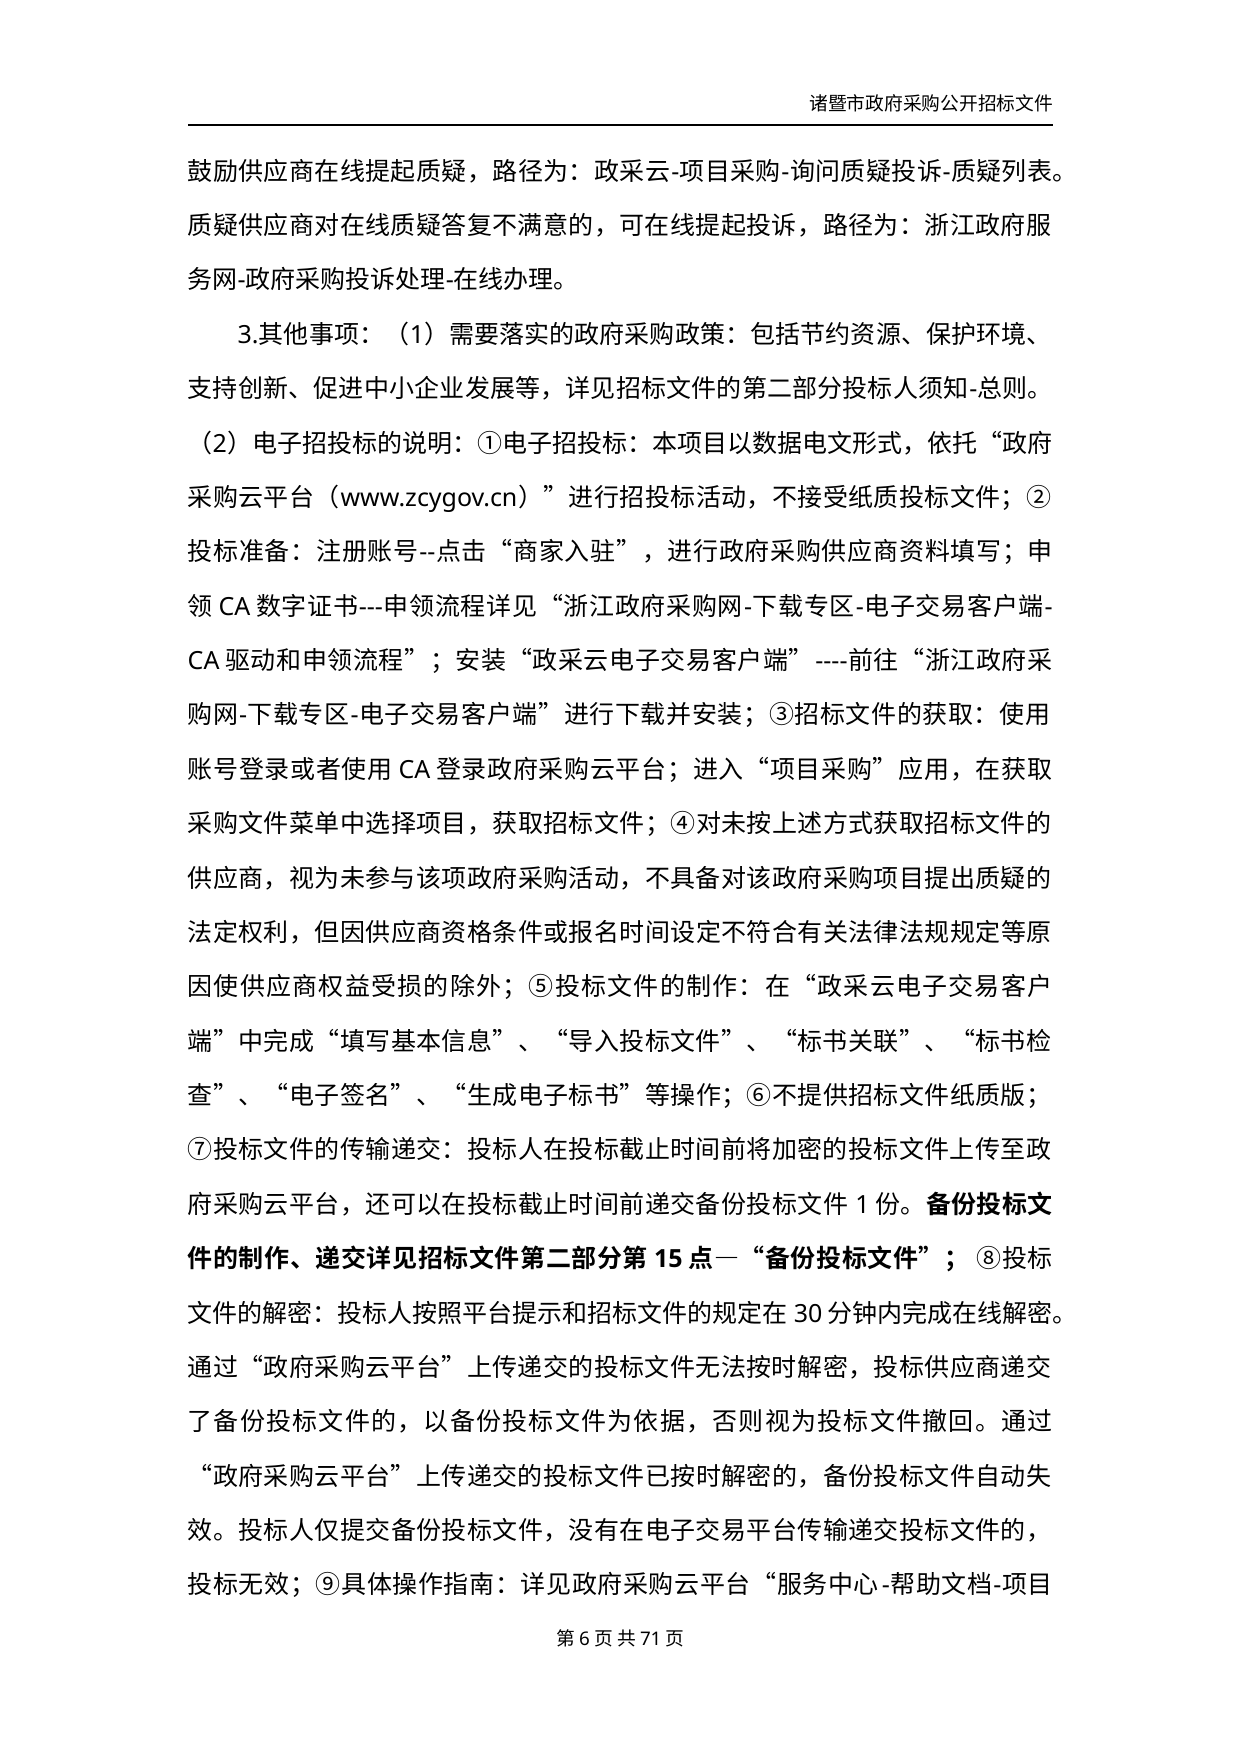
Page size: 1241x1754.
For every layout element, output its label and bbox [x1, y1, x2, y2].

text [187, 314, 1053, 1601]
text [187, 151, 1053, 296]
